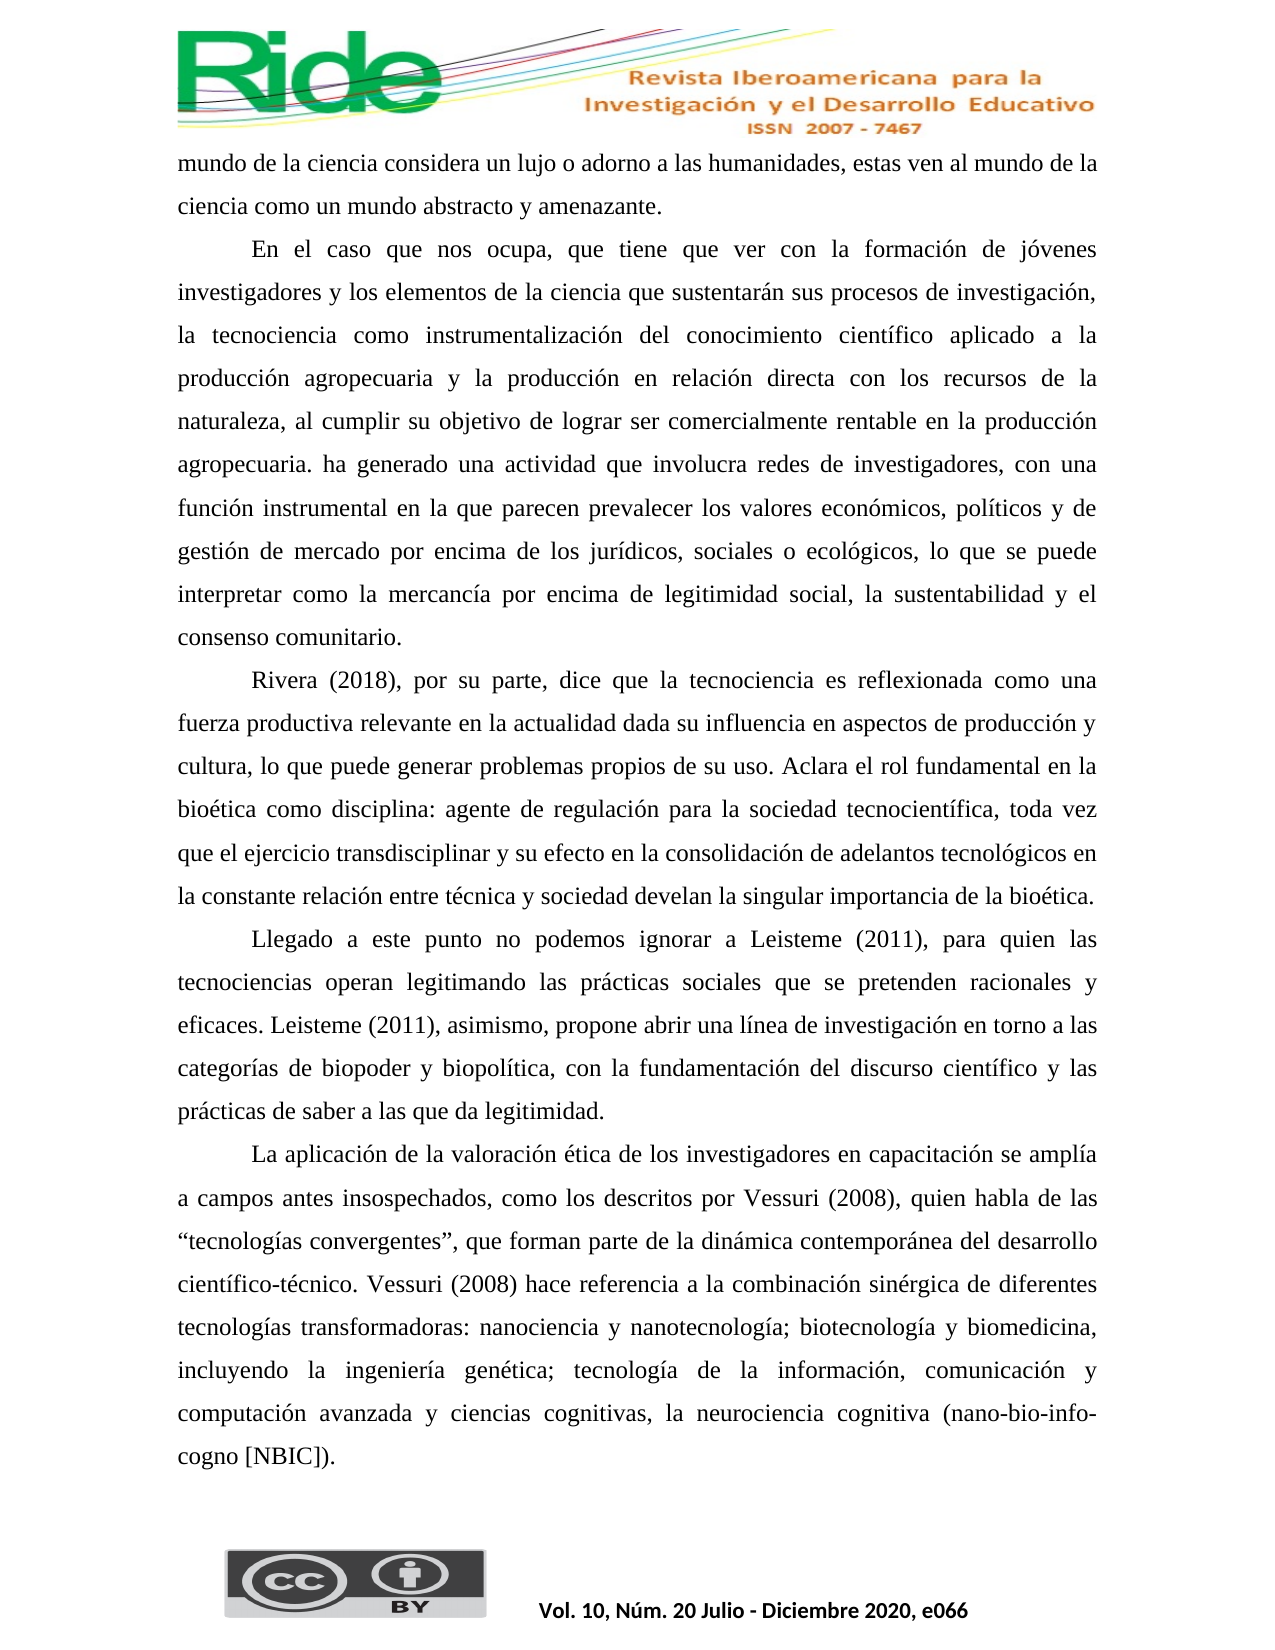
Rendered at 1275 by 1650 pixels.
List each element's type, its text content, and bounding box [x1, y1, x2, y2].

text En el caso que nos ocupa, que tiene que ver con la formación de jóvenes investigadores y los elementos de la ciencia que sustentarán sus procesos de investigación, la tecnociencia como instrumentalización del conocimiento científico aplicado a la producción agropecuaria y la producción en relación directa con los recursos de la naturaleza, al cumplir su objetivo de lograr ser comercialmente rentable en la producción agropecuaria. ha generado una actividad que involucra redes de investigadores, con una función instrumental en la que parecen prevalecer los valores económicos, políticos y de gestión de mercado por encima de los jurídicos, sociales o ecológicos, lo que se puede interpretar como la mercancía por encima de legitimidad social, la sustentabilidad y el consenso comunitario. [177, 234, 1098, 651]
text La aplicación de la valoración ética de los investigadores en capacitación se amplía a campos antes insospechados, como los descritos por Vessuri (2008), quien habla de las “tecnologías convergentes”, que forman parte de la dinámica contemporánea del desarrollo científico-técnico. Vessuri (2008) hace referencia a la combinación sinérgica de diferentes tecnologías transformadoras: nanociencia y nanotecnología; biotecnología y biomedicina, incluyendo la ingeniería genética; tecnología de la información, comunicación y computación avanzada y ciencias cognitivas, la neurociencia cognitiva (nano-bio-info-cogno [NBIC]). [177, 1139, 1098, 1470]
text Rivera (2018), por su parte, dice que la tecnociencia es reflexionada como una fuerza productiva relevante en la actualidad dada su influencia en aspectos de producción y cultura, lo que puede generar problemas propios de su uso. Aclara el rol fundamental en la bioética como disciplina: agente de regulación para la sociedad tecnocientífica, toda vez que el ejercicio transdisciplinar y su efecto en la consolidación de adelantos tecnológicos en la constante relación entre técnica y sociedad develan la singular importancia de la bioética. [177, 665, 1098, 909]
picture [177, 29, 1098, 138]
text Llegado a este punto no podemos ignorar a Leisteme (2011), para quien las tecnociencias operan legitimando las prácticas sociales que se pretenden racionales y eficaces. Leisteme (2011), asimismo, propone abrir una línea de investigación en torno a las categorías de biopoder y biopolítica, con la fundamentación del discurso científico y las prácticas de saber a las que da legitimidad. [177, 924, 1098, 1125]
picture [224, 1549, 487, 1618]
